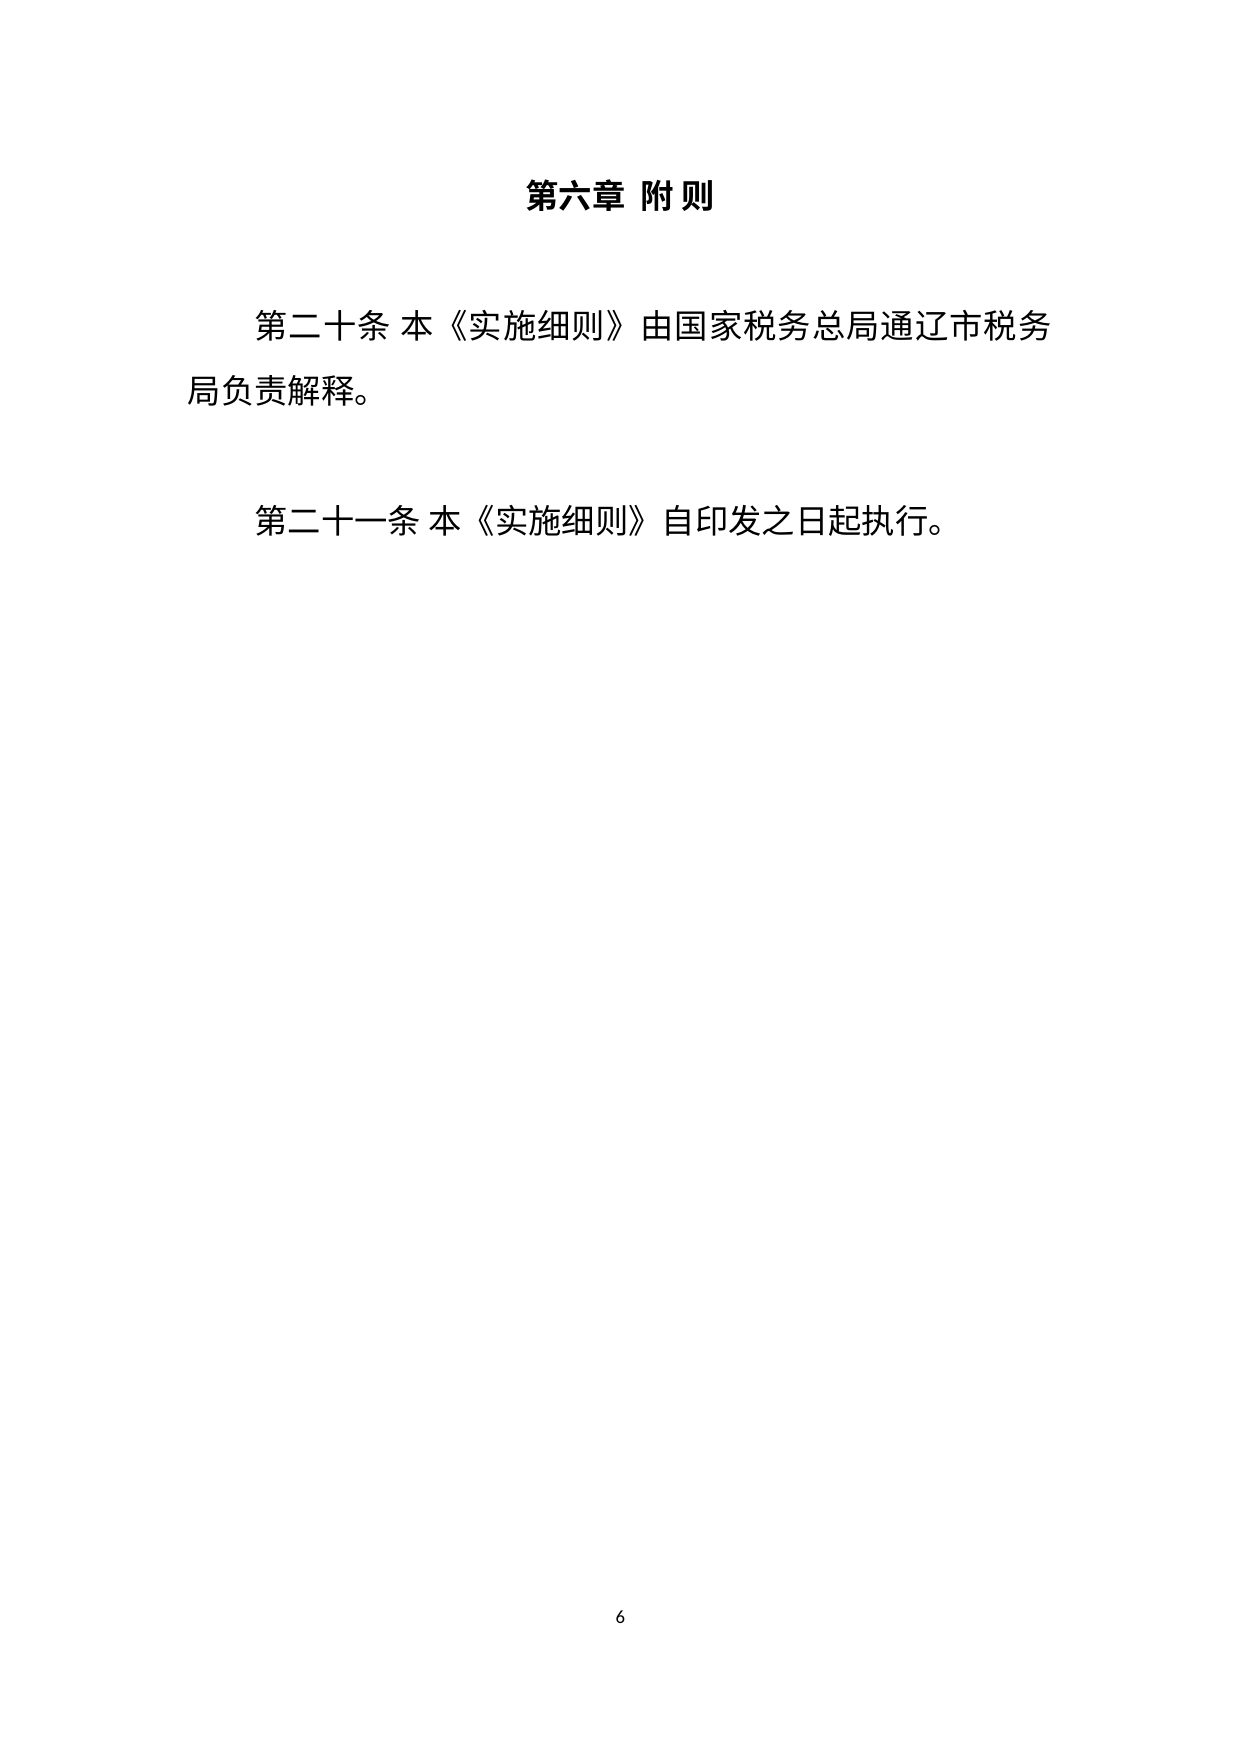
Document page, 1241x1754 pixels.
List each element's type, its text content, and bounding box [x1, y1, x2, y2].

text 第六章 附 则 [187, 162, 1053, 227]
text 第二十一条 本《实施细则》自印发之日起执行。 [187, 487, 1053, 552]
text 第二十条 本《实施细则》由国家税务总局通辽市税务局负责解释。 [187, 292, 1053, 422]
